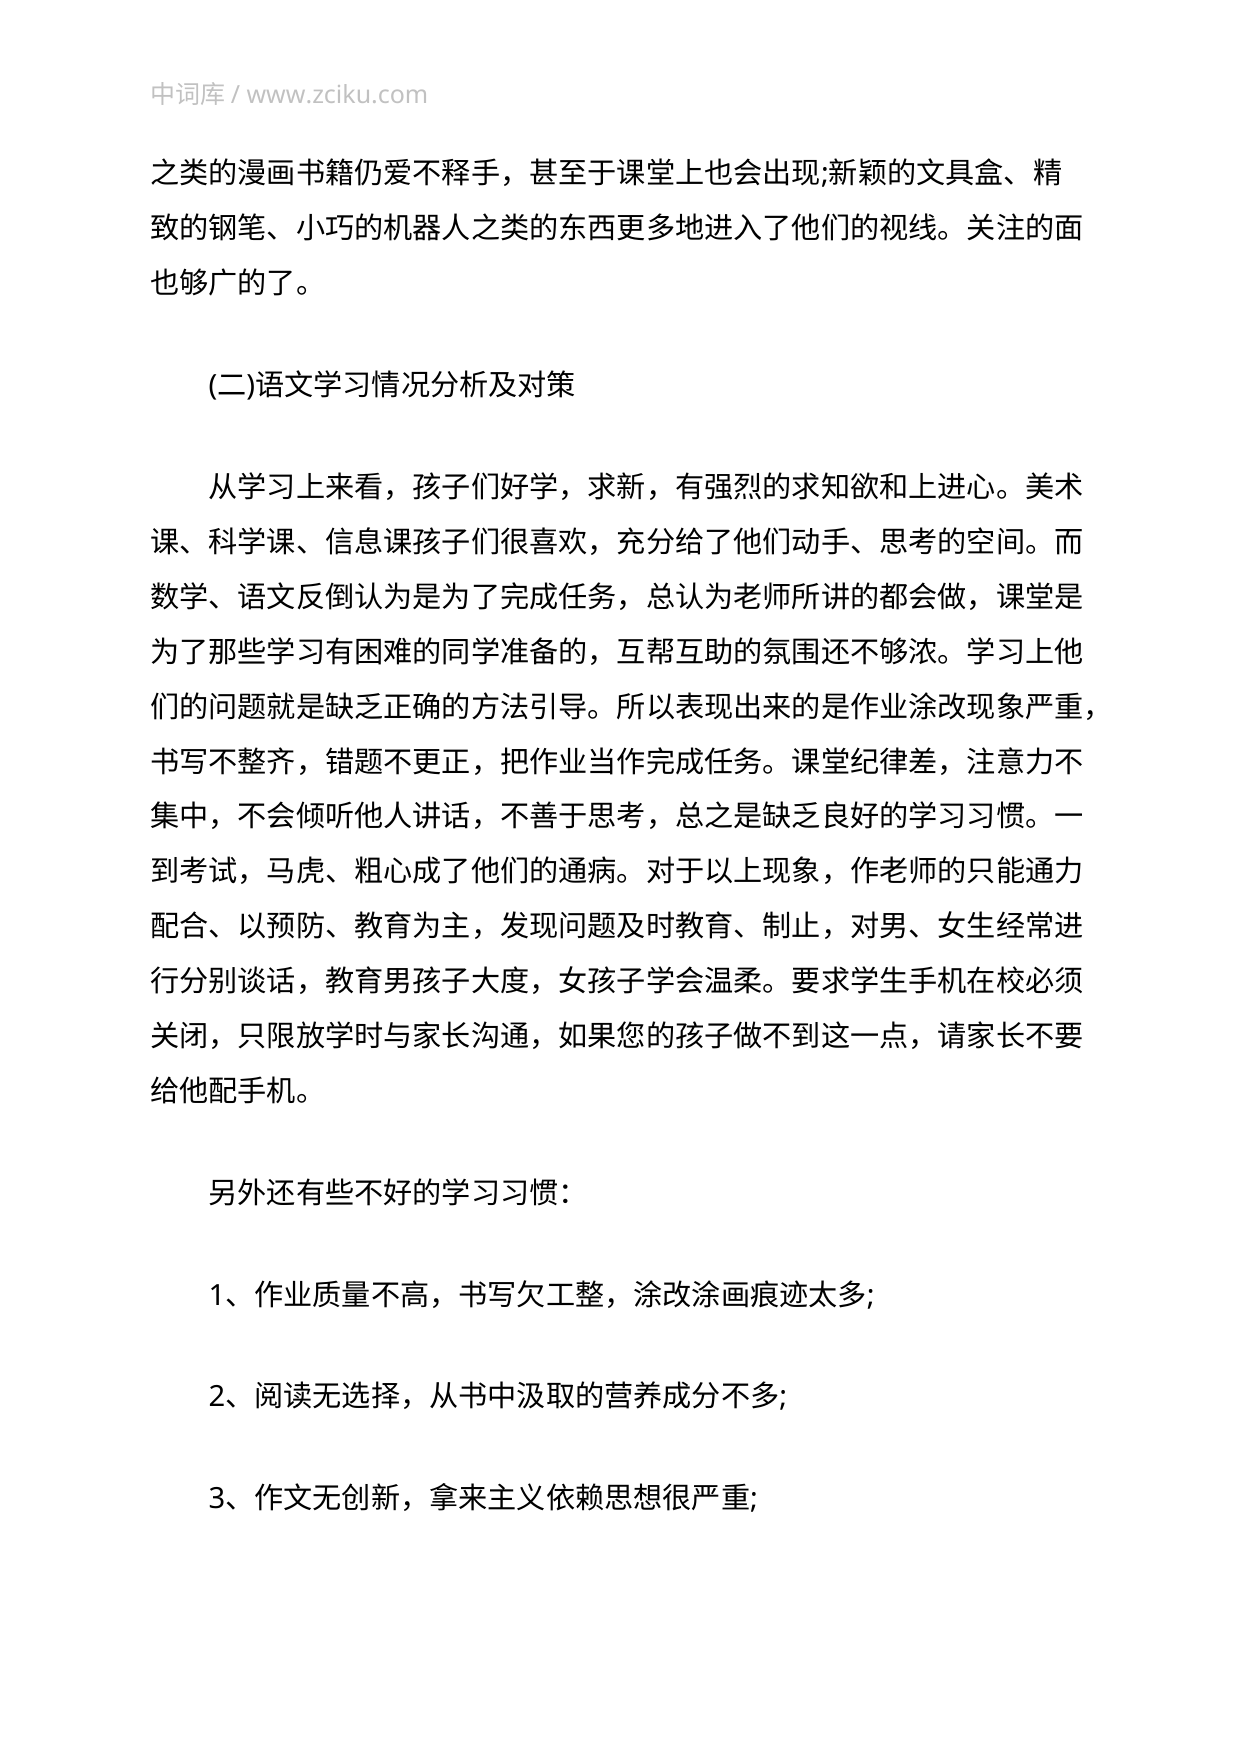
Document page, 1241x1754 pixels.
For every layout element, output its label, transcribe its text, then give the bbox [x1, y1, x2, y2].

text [150, 150, 1090, 302]
text 另外还有些不好的学习习惯： [150, 1169, 1090, 1212]
text (二)语文学习情况分析及对策 [150, 362, 1090, 404]
text 3、作文无创新，拿来主义依赖思想很严重; [150, 1475, 1090, 1517]
text 2、阅读无选择，从书中汲取的营养成分不多; [150, 1373, 1090, 1415]
text 1、作业质量不高，书写欠工整，涂改涂画痕迹太多; [150, 1271, 1090, 1313]
text 从学习上来看，孩子们好学，求新，有强烈的求知欲和上进心。美术课、科学课、信息课孩子们很喜欢，充分给了他们动手、思考的空间。而数学、语文反倒认为是为了完成任务，总认为老师所讲的都会做，课堂是为了那些学习有困难的同学准备的，互帮互助的氛围还不够浓。学习上他们的问题就是缺乏正确的方法引导。所以表现出来的是作业涂改现象严重，书写不整齐，错题不更正，把作业当作完成任务。课堂纪律差，注意力不集中，不会倾听他人讲话，不善于思考，总之是缺乏良好的学习习惯。一到考试，马虎、粗心成了他们的通病。对于以上现象，作老师的只能通力配合、以预防、教育为主，发现问题及时教育、制止，对男、女生经常进行分别谈话，教育男孩子大度，女孩子学会温柔。要求学生手机在校必须关闭，只限放学时与家长沟通，如果您的孩子做不到这一点，请家长不要给他配手机。 [150, 464, 1090, 1110]
